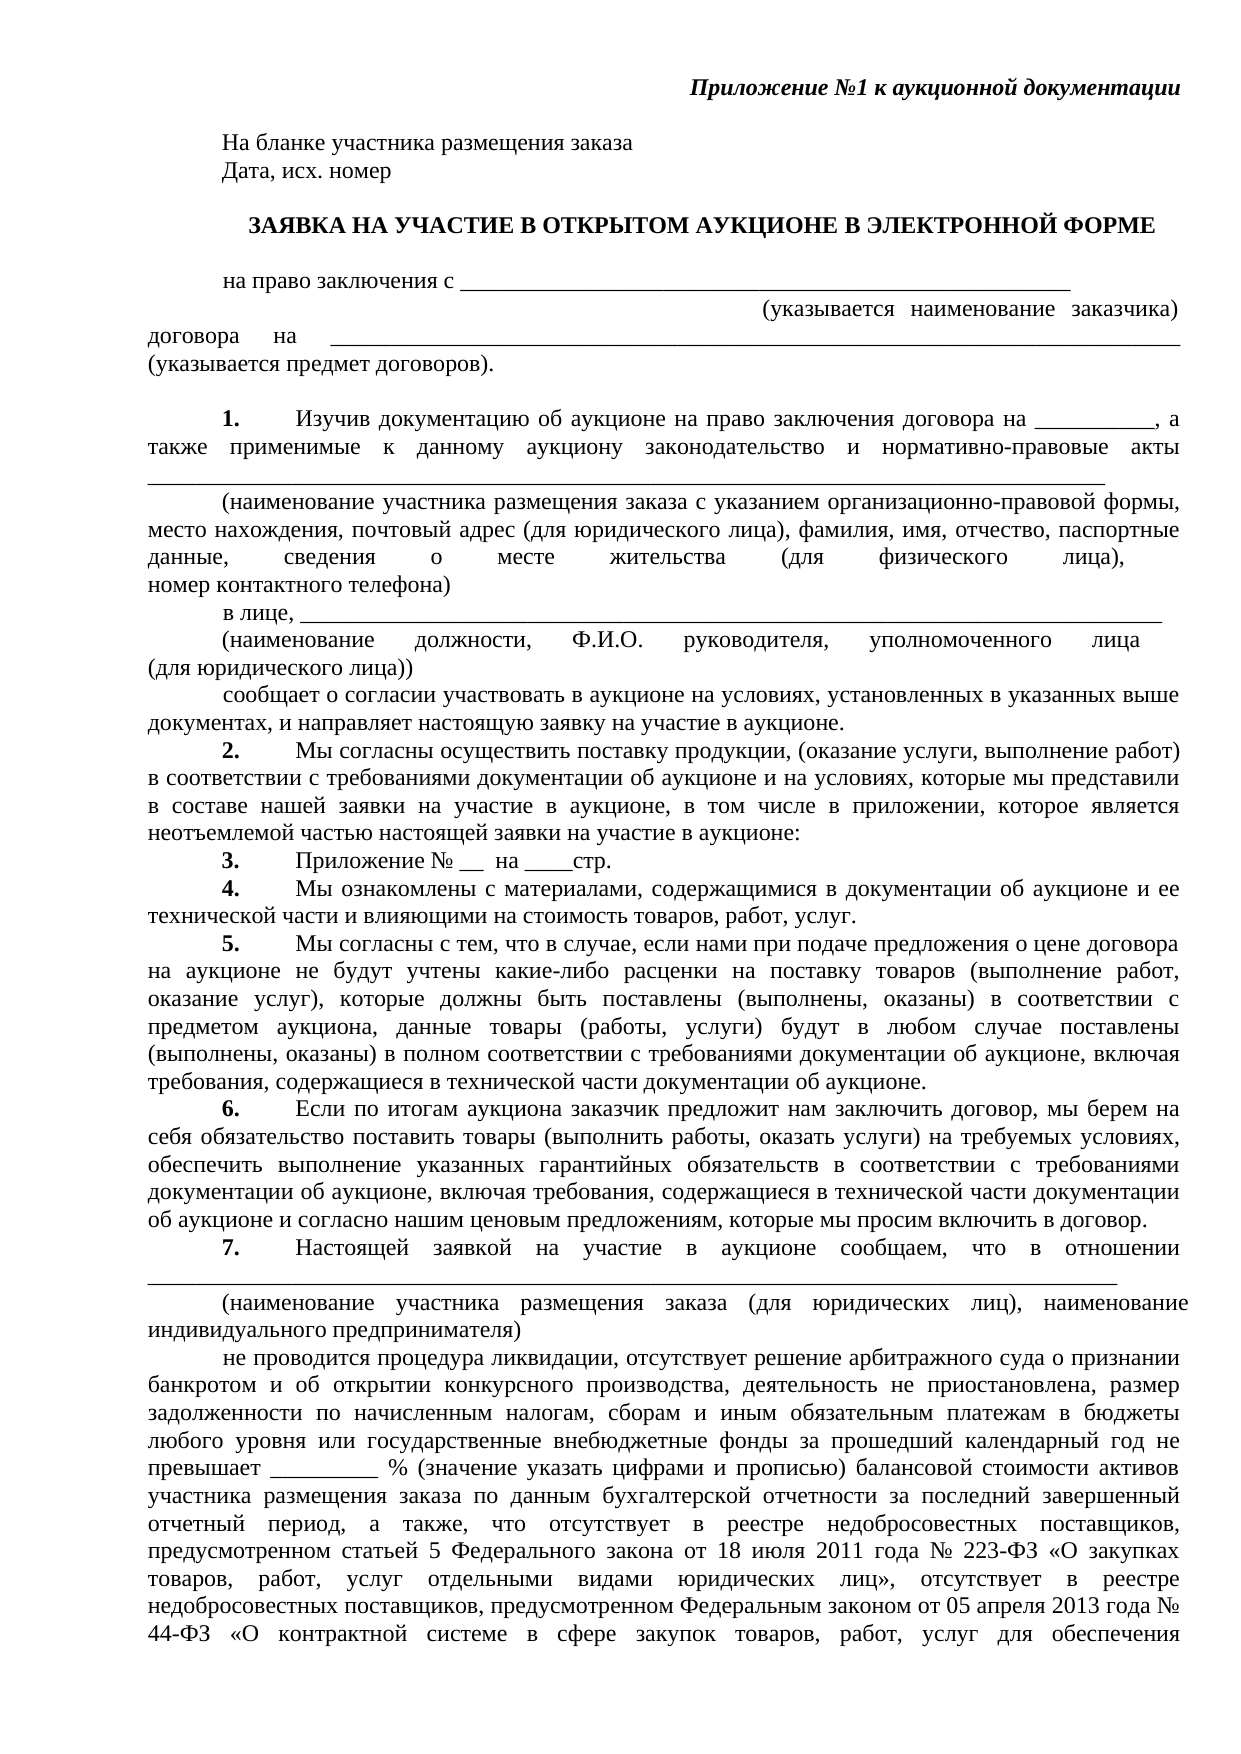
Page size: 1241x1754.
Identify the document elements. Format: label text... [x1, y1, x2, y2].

text На бланке участника размещения заказа [148, 128, 1181, 156]
text 3. Приложение № __ на ____стр. [148, 846, 1181, 874]
text 7. Настоящей заявкой на участие в аукционе сообщаем, что в отношении _________________________________________________________________________________ [148, 1232, 1181, 1288]
text на право заключения с ___________________________________________________ [148, 266, 1181, 294]
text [148, 1343, 1181, 1647]
text (наименование участника размещения заказа с указанием организационно-правовой формы, место нахождения, почтовый адрес (для юридического лица), фамилия, имя, отчество, паспортные данные, сведения о месте жительства (для физического лица), номер контактного телефона) [148, 487, 1181, 598]
text Приложение №1 к аукционной документации [148, 73, 1181, 101]
text (наименование участника размещения заказа (для юридических лиц), наименование индивидуального предпринимателя) [148, 1288, 1190, 1343]
text Дата, исх. номер [148, 156, 1181, 183]
text 6. Если по итогам аукциона заказчик предложит нам заключить договор, мы берем на себя обязательство поставить товары (выполнить работы, оказать услуги) на требуемых условиях, обеспечить выполнение указанных гарантийных обязательств в соответствии с требованиями документации об аукционе, включая требования, содержащиеся в технической части документации об аукционе и согласно нашим ценовым предложениям, которые мы просим включить в договор. [148, 1094, 1181, 1232]
text (наименование должности, Ф.И.О. руководителя, уполномоченного лица (для юридического лица)) [148, 625, 1181, 680]
text 4. Мы ознакомлены с материалами, содержащимися в документации об аукционе и ее технической части и влияющими на стоимость товаров, работ, услуг. [148, 874, 1181, 929]
text ЗАЯВКА НА УЧАСТИЕ в ОТКРЫТОМ аукционе в электронной форме [148, 211, 1181, 239]
text в лице, ________________________________________________________________________ [148, 598, 1181, 625]
text сообщает о согласии участвовать в аукционе на условиях, установленных в указанных выше документах, и направляет настоящую заявку на участие в аукционе. [148, 680, 1181, 736]
text (указывается наименование заказчика) договора на _______________________________________________________________________ (указывается предмет договоров). [148, 294, 1181, 377]
text 1. Изучив документацию об аукционе на право заключения договора на __________, а также применимые к данному аукциону законодательство и нормативно-правовые акты ________________________________________________________________________________ [148, 404, 1181, 487]
text 5. Мы согласны с тем, что в случае, если нами при подаче предложения о цене договора на аукционе не будут учтены какие-либо расценки на поставку товаров (выполнение работ, оказание услуг), которые должны быть поставлены (выполнены, оказаны) в соответствии с предметом аукциона, данные товары (работы, услуги) будут в любом случае поставлены (выполнены, оказаны) в полном соответствии с требованиями документации об аукционе, включая требования, содержащиеся в технической части документации об аукционе. [148, 929, 1181, 1094]
text 2. Мы согласны осуществить поставку продукции, (оказание услуги, выполнение работ) в соответствии с требованиями документации об аукционе и на условиях, которые мы представили в составе нашей заявки на участие в аукционе, в том числе в приложении, которое является неотъемлемой частью настоящей заявки на участие в аукционе: [148, 736, 1181, 846]
